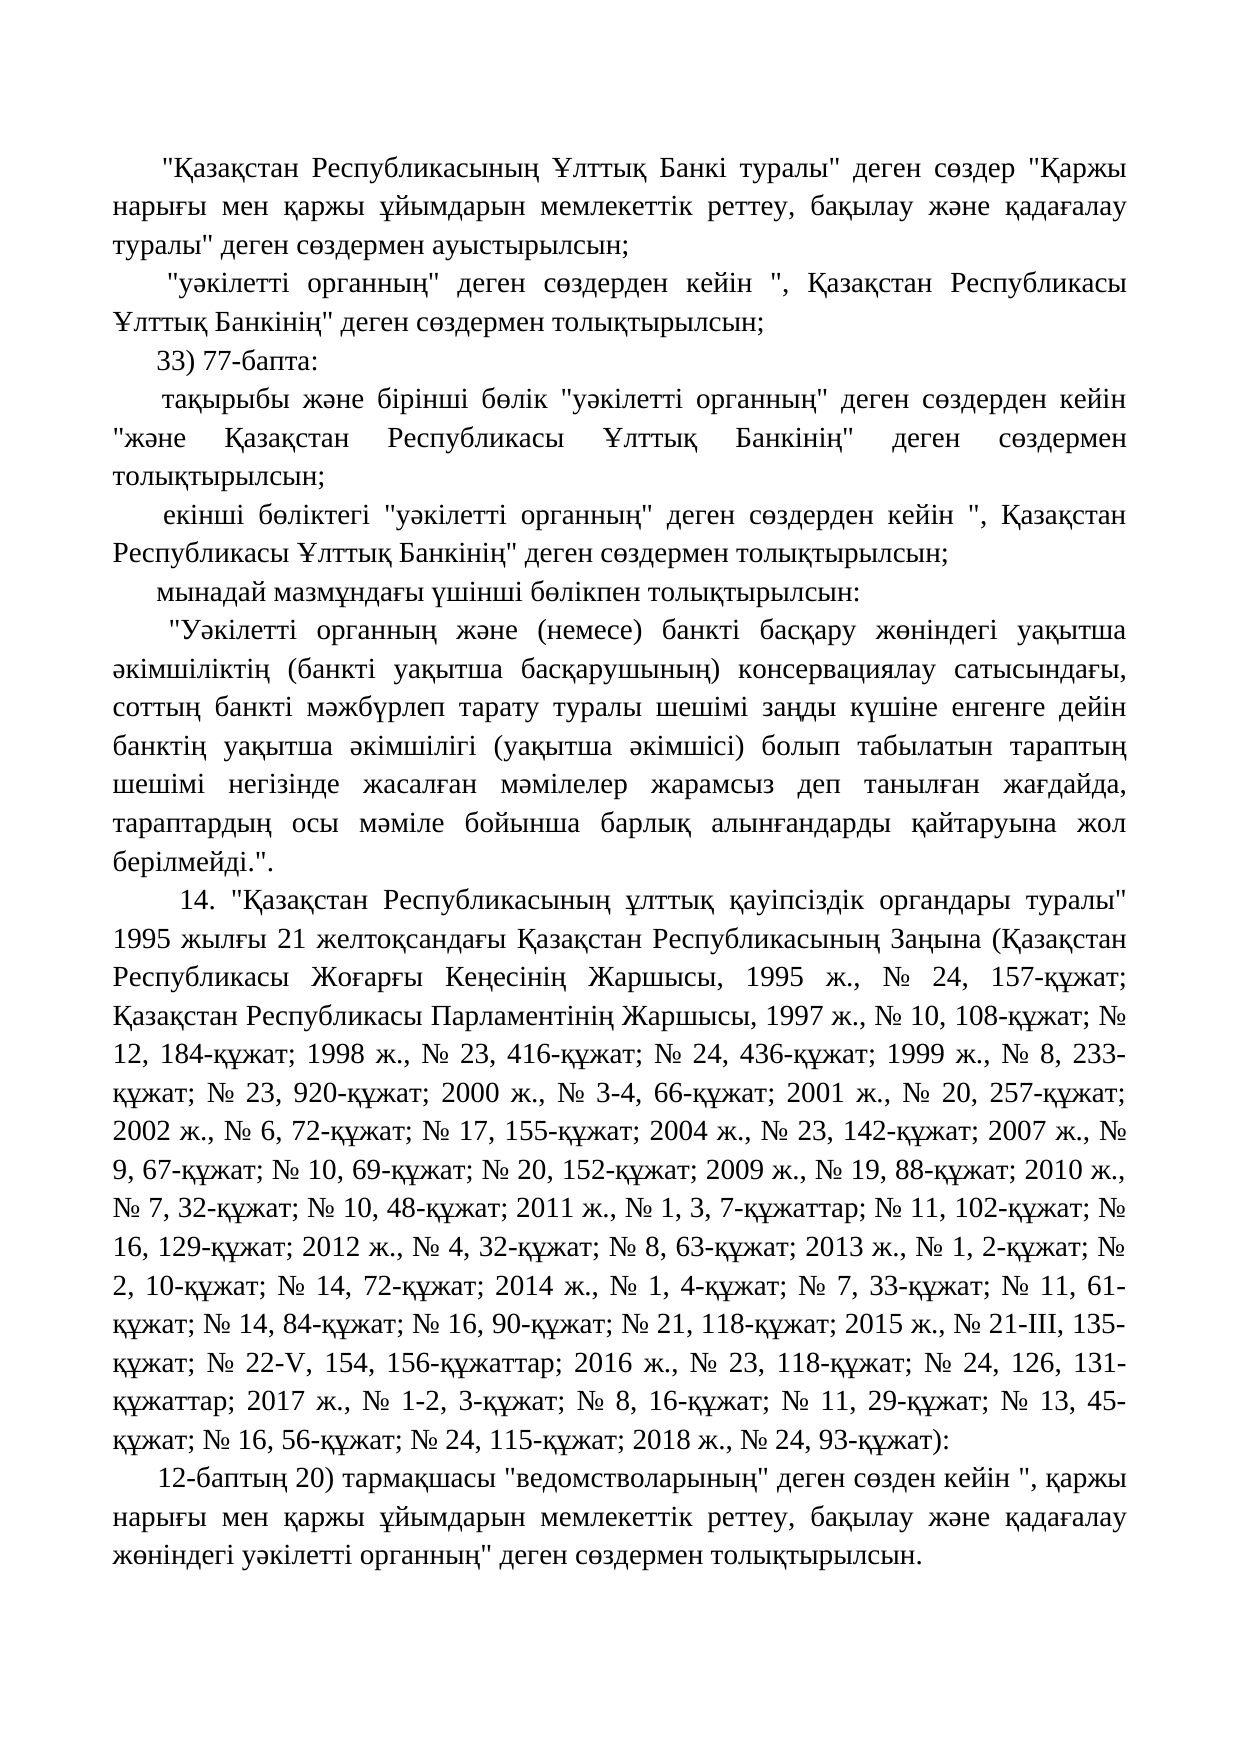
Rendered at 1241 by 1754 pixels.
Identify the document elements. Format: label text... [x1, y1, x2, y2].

text екінші бөліктегі "уәкілетті органның" деген сөздерден кейін ", Қазақстан Республикасы Ұлттық Банкінің" деген сөздермен толықтырылсын; [112, 497, 1128, 569]
text "уәкілетті органның" деген сөздерден кейін ", Қазақстан Республикасы Ұлттық Банкінің" деген сөздермен толықтырылсын; [112, 266, 1128, 338]
text 33) 77-бапта: [112, 343, 1128, 376]
text 14. "Қазақстан Республикасының ұлттық қауiпсiздiк органдары туралы" 1995 жылғы 21 желтоқсандағы Қазақстан Республикасының Заңына (Қазақстан Республикасы Жоғарғы Кеңесiнiң Жаршысы, 1995 ж., № 24, 157-құжат; Қазақстан Республикасы Парламентінің Жаршысы, 1997 ж., № 10, 108-құжат; № 12, 184-құжат; 1998 ж., № 23, 416-құжат; № 24, 436-құжат; 1999 ж., № 8, 233-құжат; № 23, 920-құжат; 2000 ж., № 3-4, 66-құжат; 2001 ж., № 20, 257-құжат; 2002 ж., № 6, 72-құжат; № 17, 155-құжат; 2004 ж., № 23, 142-құжат; 2007 ж., № 9, 67-құжат; № 10, 69-құжат; № 20, 152-құжат; 2009 ж., № 19, 88-құжат; 2010 ж., № 7, 32-құжат; № 10, 48-құжат; 2011 ж., № 1, 3, 7-құжаттар; № 11, 102-құжат; № 16, 129-құжат; 2012 ж., № 4, 32-құжат; № 8, 63-құжат; 2013 ж., № 1, 2-құжат; № 2, 10-құжат; № 14, 72-құжат; 2014 ж., № 1, 4-құжат; № 7, 33-құжат; № 11, 61-құжат; № 14, 84-құжат; № 16, 90-құжат; № 21, 118-құжат; 2015 ж., № 21-III, 135-құжат; № 22-V, 154, 156-құжаттар; 2016 ж., № 23, 118-құжат; № 24, 126, 131-құжаттар; 2017 ж., № 1-2, 3-құжат; № 8, 16-құжат; № 11, 29-құжат; № 13, 45-құжат; № 16, 56-құжат; № 24, 115-құжат; 2018 ж., № 24, 93-құжат): [112, 882, 1128, 1455]
text тақырыбы және бірінші бөлік "уәкілетті органның" деген сөздерден кейін "және Қазақстан Республикасы Ұлттық Банкінің" деген сөздермен толықтырылсын; [112, 381, 1128, 492]
text "Уәкілетті органның және (немесе) банкті басқару жөніндегі уақытша әкімшіліктің (банкті уақытша басқарушының) консервациялау сатысындағы, соттың банкті мәжбүрлеп тарату туралы шешімі заңды күшіне енгенге дейін банктің уақытша әкімшілігі (уақытша әкімшісі) болып табылатын тараптың шешімі негізінде жасалған мәмілелер жарамсыз деп танылған жағдайда, тараптардың осы мәміле бойынша барлық алынғандарды қайтаруына жол берілмейді.". [112, 612, 1128, 877]
text "Қазақстан Республикасының Ұлттық Банкі туралы" деген сөздер "Қаржы нарығы мен қаржы ұйымдарын мемлекеттiк реттеу, бақылау және қадағалау туралы" деген сөздермен ауыстырылсын; [112, 150, 1128, 261]
text мынадай мазмұндағы үшінші бөлікпен толықтырылсын: [112, 574, 1128, 607]
text 12-баптың 20) тармақшасы "ведомстволарының" деген сөзден кейін ", қаржы нарығы мен қаржы ұйымдарын мемлекеттік реттеу, бақылау және қадағалау жөніндегі уәкілетті органның" деген сөздермен толықтырылсын. [112, 1460, 1128, 1571]
